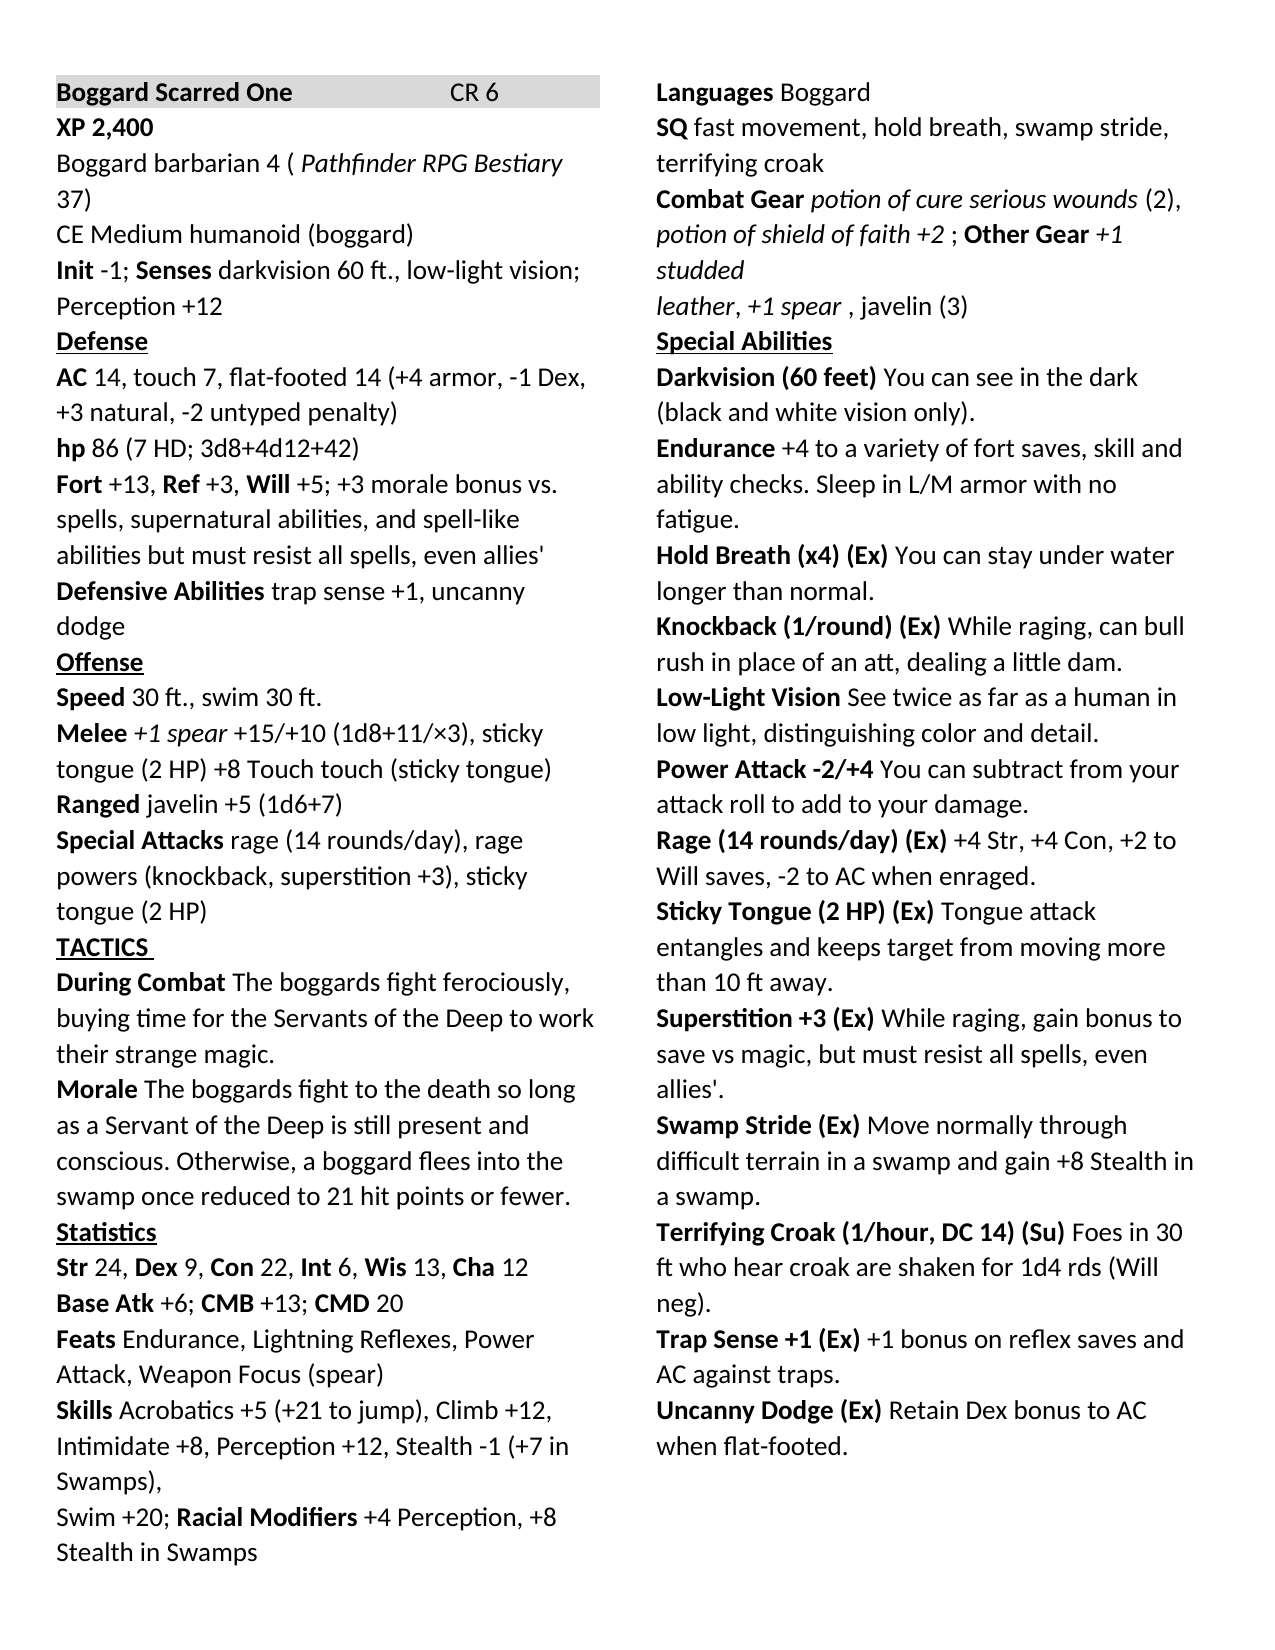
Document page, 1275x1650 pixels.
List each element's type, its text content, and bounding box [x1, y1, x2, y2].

text Hold Breath (x4) (Ex) You can stay under water longer than normal. [656, 538, 1200, 607]
text Endurance +4 to a variety of fort saves, skill and ability checks. Sleep in L/M armor with no fatigue. [656, 431, 1200, 536]
text Statistics [56, 1215, 600, 1248]
text Base Atk +6; CMB +13; CMD 20 [56, 1286, 600, 1319]
text Special Abilities [656, 324, 1200, 357]
text AC 14, touch 7, flat-footed 14 (+4 armor, -1 Dex, +3 natural, -2 untyped penalty) [56, 360, 600, 429]
text Trap Sense +1 (Ex) +1 bonus on reflex saves and AC against traps. [656, 1322, 1200, 1391]
text Boggard barbarian 4 ( Pathfinder RPG Bestiary 37) [56, 146, 600, 215]
text Speed 30 ft., swim 30 ft. [56, 681, 600, 714]
text Languages Boggard [656, 75, 1200, 108]
text Melee +1 spear +15/+10 (1d8+11/×3), sticky tongue (2 HP) +8 Touch touch (sticky tongue) [56, 716, 600, 785]
text Swim +20; Racial Modifiers +4 Perception, +8 Stealth in Swamps [56, 1500, 600, 1569]
text Rage (14 rounds/day) (Ex) +4 Str, +4 Con, +2 to Will saves, -2 to AC when enraged. [656, 823, 1200, 892]
text Offense [56, 645, 600, 678]
text Superstition +3 (Ex) While raging, gain bonus to save vs magic, but must resist all spells, even allies'. [656, 1001, 1200, 1106]
text Str 24, Dex 9, Con 22, Int 6, Wis 13, Cha 12 [56, 1251, 600, 1284]
text During Combat The boggards fight ferociously, buying time for the Servants of the Deep to work their strange magic. [56, 966, 600, 1070]
text Uncanny Dodge (Ex) Retain Dex bonus to AC when flat-footed. [656, 1393, 1200, 1462]
text Combat Gear potion of cure serious wounds (2), potion of shield of faith +2 ; Other Gear +1 studded [656, 182, 1200, 286]
text Terrifying Croak (1/hour, DC 14) (Su) Foes in 30 ft who hear croak are shaken for 1d4 rds (Will neg). [656, 1215, 1200, 1319]
text Fort +13, Ref +3, Will +5; +3 morale bonus vs. spells, supernatural abilities, and spell-like abilities but must resist all spells, even allies' [56, 467, 600, 571]
text Sticky Tongue (2 HP) (Ex) Tongue attack entangles and keeps target from moving more than 10 ft away. [656, 894, 1200, 999]
text Swamp Stride (Ex) Move normally through difficult terrain in a swamp and gain +8 Stealth in a swamp. [656, 1108, 1200, 1212]
text Skills Acrobatics +5 (+21 to jump), Climb +12, Intimidate +8, Perception +12, Stealth -1 (+7 in Swamps), [56, 1393, 600, 1497]
text Init -1; Senses darkvision 60 ft., low-light vision; Perception +12 [56, 253, 600, 322]
text Low-Light Vision See twice as far as a human in low light, distinguishing color and detail. [656, 681, 1200, 749]
text leather, +1 spear , javelin (3) [656, 289, 1200, 322]
text Darkvision (60 feet) You can see in the dark (black and white vision only). [656, 360, 1200, 429]
text Special Attacks rage (14 rounds/day), rage powers (knockback, superstition +3), sticky tongue (2 HP) [56, 823, 600, 927]
text Knockback (1/round) (Ex) While raging, can bull rush in place of an att, dealing a little dam. [656, 609, 1200, 678]
text XP 2,400 [56, 111, 600, 144]
text Ranged javelin +5 (1d6+7) [56, 787, 600, 821]
text hp 86 (7 HD; 3d8+4d12+42) [56, 431, 600, 464]
text SQ fast movement, hold breath, swamp stride, terrifying croak [656, 111, 1200, 179]
text Defensive Abilities trap sense +1, uncanny dodge [56, 574, 600, 642]
text Power Attack -2/+4 You can subtract from your attack roll to add to your damage. [656, 752, 1200, 821]
text Defense [56, 324, 600, 357]
text Boggard Scarred One CR 6 [56, 75, 600, 108]
text Morale The boggards fight to the death so long as a Servant of the Deep is still present and conscious. Otherwise, a boggard flees into the swamp once reduced to 21 hit points or fewer. [56, 1072, 600, 1212]
text Feats Endurance, Lightning Reflexes, Power Attack, Weapon Focus (spear) [56, 1322, 600, 1391]
text TACTICS [56, 930, 600, 963]
text CE Medium humanoid (boggard) [56, 217, 600, 251]
